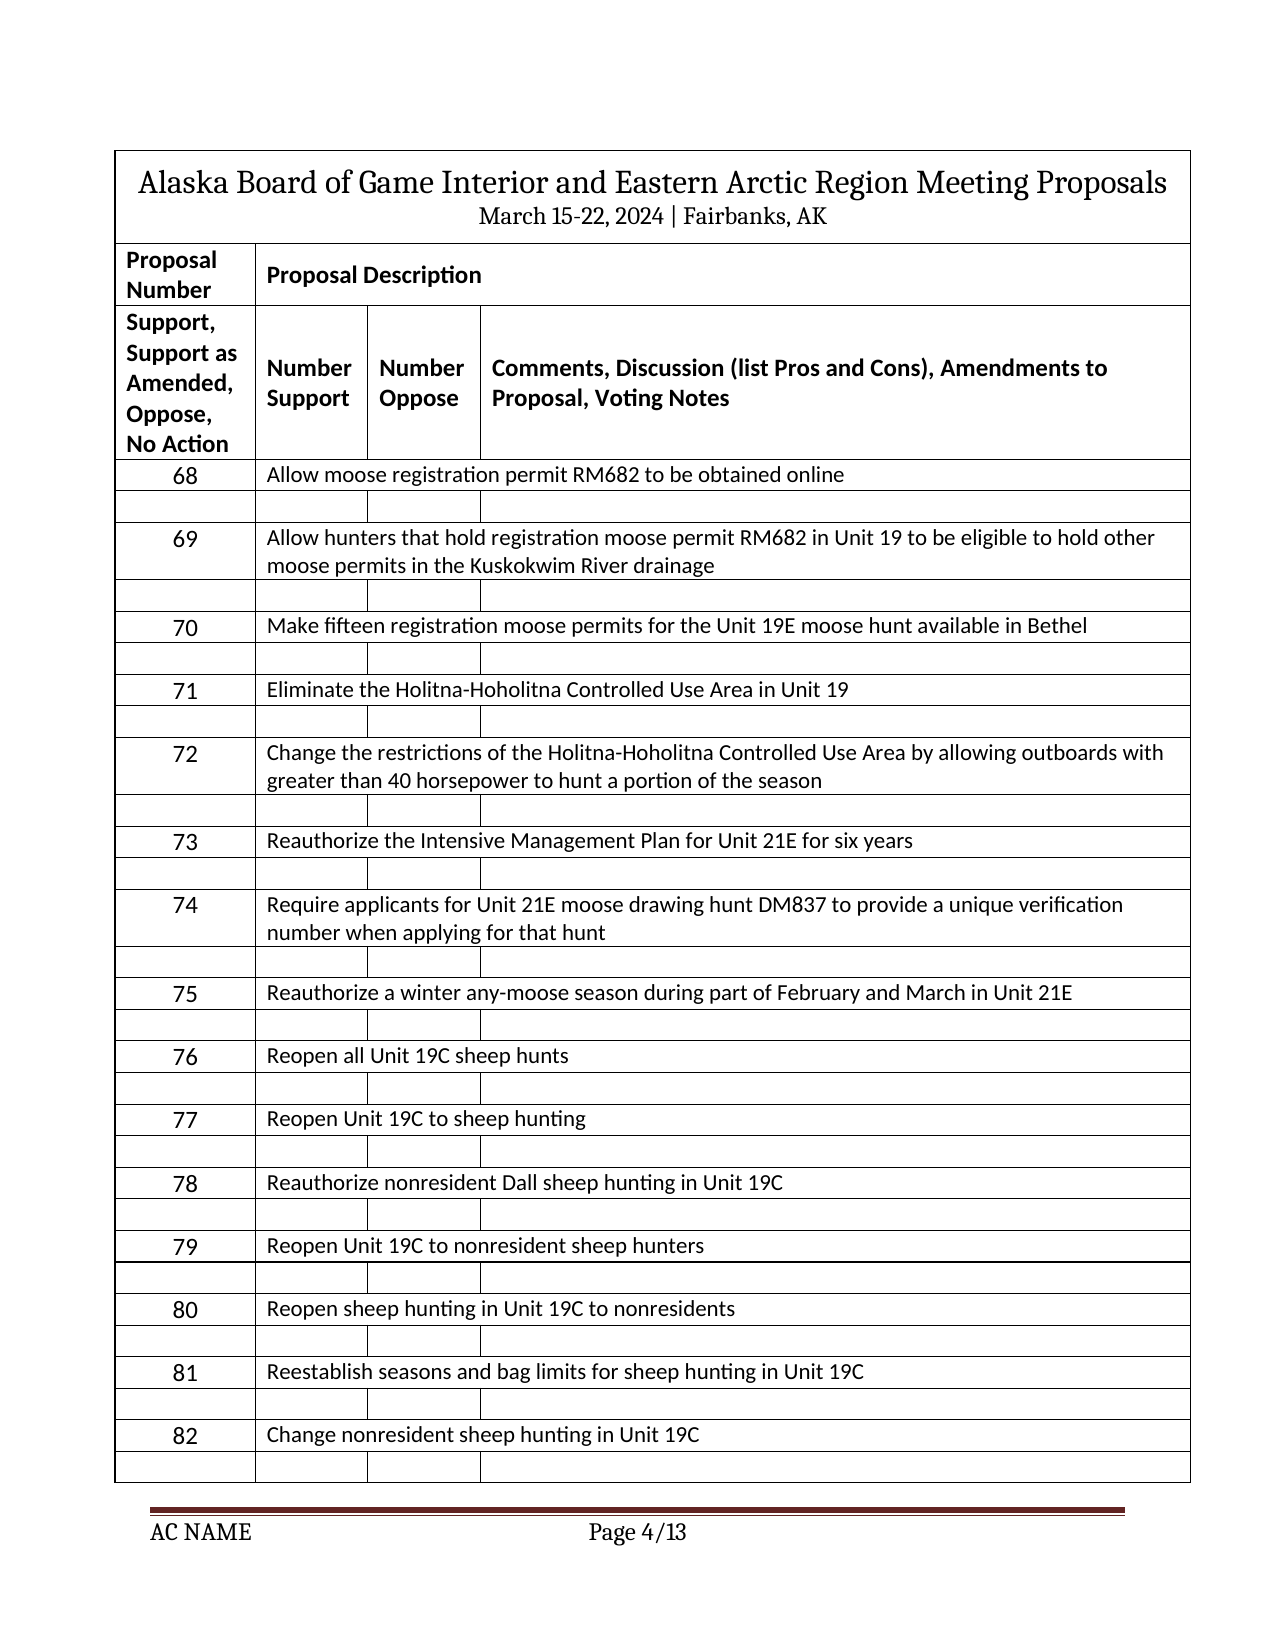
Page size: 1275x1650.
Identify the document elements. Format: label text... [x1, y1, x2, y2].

table_cell [368, 1073, 480, 1103]
table_cell [256, 947, 367, 977]
table_cell [116, 706, 255, 737]
table_cell [256, 1389, 367, 1419]
table_cell [116, 1326, 255, 1356]
table_cell [481, 1263, 1190, 1293]
table_cell [116, 1389, 255, 1419]
table_cell [481, 643, 1190, 674]
table_cell [256, 491, 367, 522]
table_cell 75 [116, 978, 255, 1009]
table_cell Require applicants for Unit 21E moose drawing hunt DM837 to provide a unique verification number when applying for that hunt [256, 890, 1190, 946]
table_cell [116, 643, 255, 674]
table_cell Reauthorize the Intensive Management Plan for Unit 21E for six years [256, 827, 1190, 857]
table_cell [116, 795, 255, 826]
table_cell [368, 1010, 480, 1040]
table_cell [256, 795, 367, 826]
table_cell 79 [116, 1231, 255, 1261]
table_cell 74 [116, 890, 255, 946]
table_cell 77 [116, 1105, 255, 1135]
table_cell [116, 858, 255, 889]
table_cell [368, 1326, 480, 1356]
table_cell Proposal Description [256, 244, 1190, 305]
table_cell Change the restrictions of the Holitna-Hoholitna Controlled Use Area by allowing outboards with greater than 40 horsepower to hunt a portion of the season [256, 738, 1190, 794]
table_cell [116, 1263, 255, 1293]
table_cell [481, 1199, 1190, 1230]
table_cell [481, 706, 1190, 737]
table_cell [368, 858, 480, 889]
table_cell Allow hunters that hold registration moose permit RM682 in Unit 19 to be eligible to hold other moose permits in the Kuskokwim River drainage [256, 523, 1190, 579]
table_cell Reopen sheep hunting in Unit 19C to nonresidents [256, 1294, 1190, 1324]
table_cell [256, 1073, 367, 1103]
table_cell Number Support [256, 306, 367, 459]
table_cell [256, 1452, 367, 1482]
table_cell [481, 1010, 1190, 1040]
table_cell [256, 706, 367, 737]
table_cell [256, 643, 367, 674]
table_cell 71 [116, 675, 255, 705]
table_cell [368, 1263, 480, 1293]
table_cell 68 [116, 460, 255, 490]
table_cell [368, 1389, 480, 1419]
table_cell [481, 1452, 1190, 1482]
table_cell [116, 1199, 255, 1230]
table_cell [481, 580, 1190, 611]
table_cell [368, 795, 480, 826]
table_cell 73 [116, 827, 255, 857]
table_cell [481, 1073, 1190, 1103]
table_cell 70 [116, 612, 255, 642]
table_cell Reopen all Unit 19C sheep hunts [256, 1041, 1190, 1072]
table_cell Eliminate the Holitna-Hoholitna Controlled Use Area in Unit 19 [256, 675, 1190, 705]
table_cell [368, 1199, 480, 1230]
table_cell [368, 643, 480, 674]
table_cell [256, 1326, 367, 1356]
table_cell Proposal Number [116, 244, 255, 305]
table_cell [368, 580, 480, 611]
table_cell Make fifteen registration moose permits for the Unit 19E moose hunt available in Bethel [256, 612, 1190, 642]
table_cell Support, Support as Amended, Oppose, No Action [116, 306, 255, 459]
table_cell Reestablish seasons and bag limits for sheep hunting in Unit 19C [256, 1357, 1190, 1388]
table_cell [116, 580, 255, 611]
table_cell [256, 1010, 367, 1040]
table_cell [481, 858, 1190, 889]
table_cell [368, 947, 480, 977]
table_cell Allow moose registration permit RM682 to be obtained online [256, 460, 1190, 490]
table_cell [368, 706, 480, 737]
table_cell [116, 1452, 255, 1482]
table_cell Reauthorize nonresident Dall sheep hunting in Unit 19C [256, 1168, 1190, 1198]
table_cell [116, 1010, 255, 1040]
table_cell [116, 491, 255, 522]
table_cell [116, 1136, 255, 1167]
table_cell [256, 1263, 367, 1293]
table_cell [256, 858, 367, 889]
table_cell [256, 580, 367, 611]
table_cell 82 [116, 1420, 255, 1451]
table_cell [116, 1073, 255, 1103]
table_cell 80 [116, 1294, 255, 1324]
table_cell [256, 1136, 367, 1167]
table_cell [368, 1452, 480, 1482]
table_cell 81 [116, 1357, 255, 1388]
table_cell [481, 947, 1190, 977]
table_cell Reopen Unit 19C to nonresident sheep hunters [256, 1231, 1190, 1261]
table_cell Comments, Discussion (list Pros and Cons), Amendments to Proposal, Voting Notes [481, 306, 1190, 459]
table_cell [481, 795, 1190, 826]
table_cell Number Oppose [368, 306, 480, 459]
table_header Alaska Board of Game Interior and Eastern Arctic Region Meeting Proposals March 15-22, 2024 | Fairbanks, AK [116, 151, 1190, 243]
table_cell 76 [116, 1041, 255, 1072]
table_cell [481, 1136, 1190, 1167]
table_cell [481, 1389, 1190, 1419]
table_cell [368, 491, 480, 522]
table_cell Reopen Unit 19C to sheep hunting [256, 1105, 1190, 1135]
table_cell [256, 1199, 367, 1230]
table_cell 72 [116, 738, 255, 794]
table_cell [481, 1326, 1190, 1356]
table_cell [368, 1136, 480, 1167]
table_cell Reauthorize a winter any-moose season during part of February and March in Unit 21E [256, 978, 1190, 1009]
table_cell [116, 947, 255, 977]
table_cell 69 [116, 523, 255, 579]
table_cell [481, 491, 1190, 522]
table_cell 78 [116, 1168, 255, 1198]
table_cell Change nonresident sheep hunting in Unit 19C [256, 1420, 1190, 1451]
